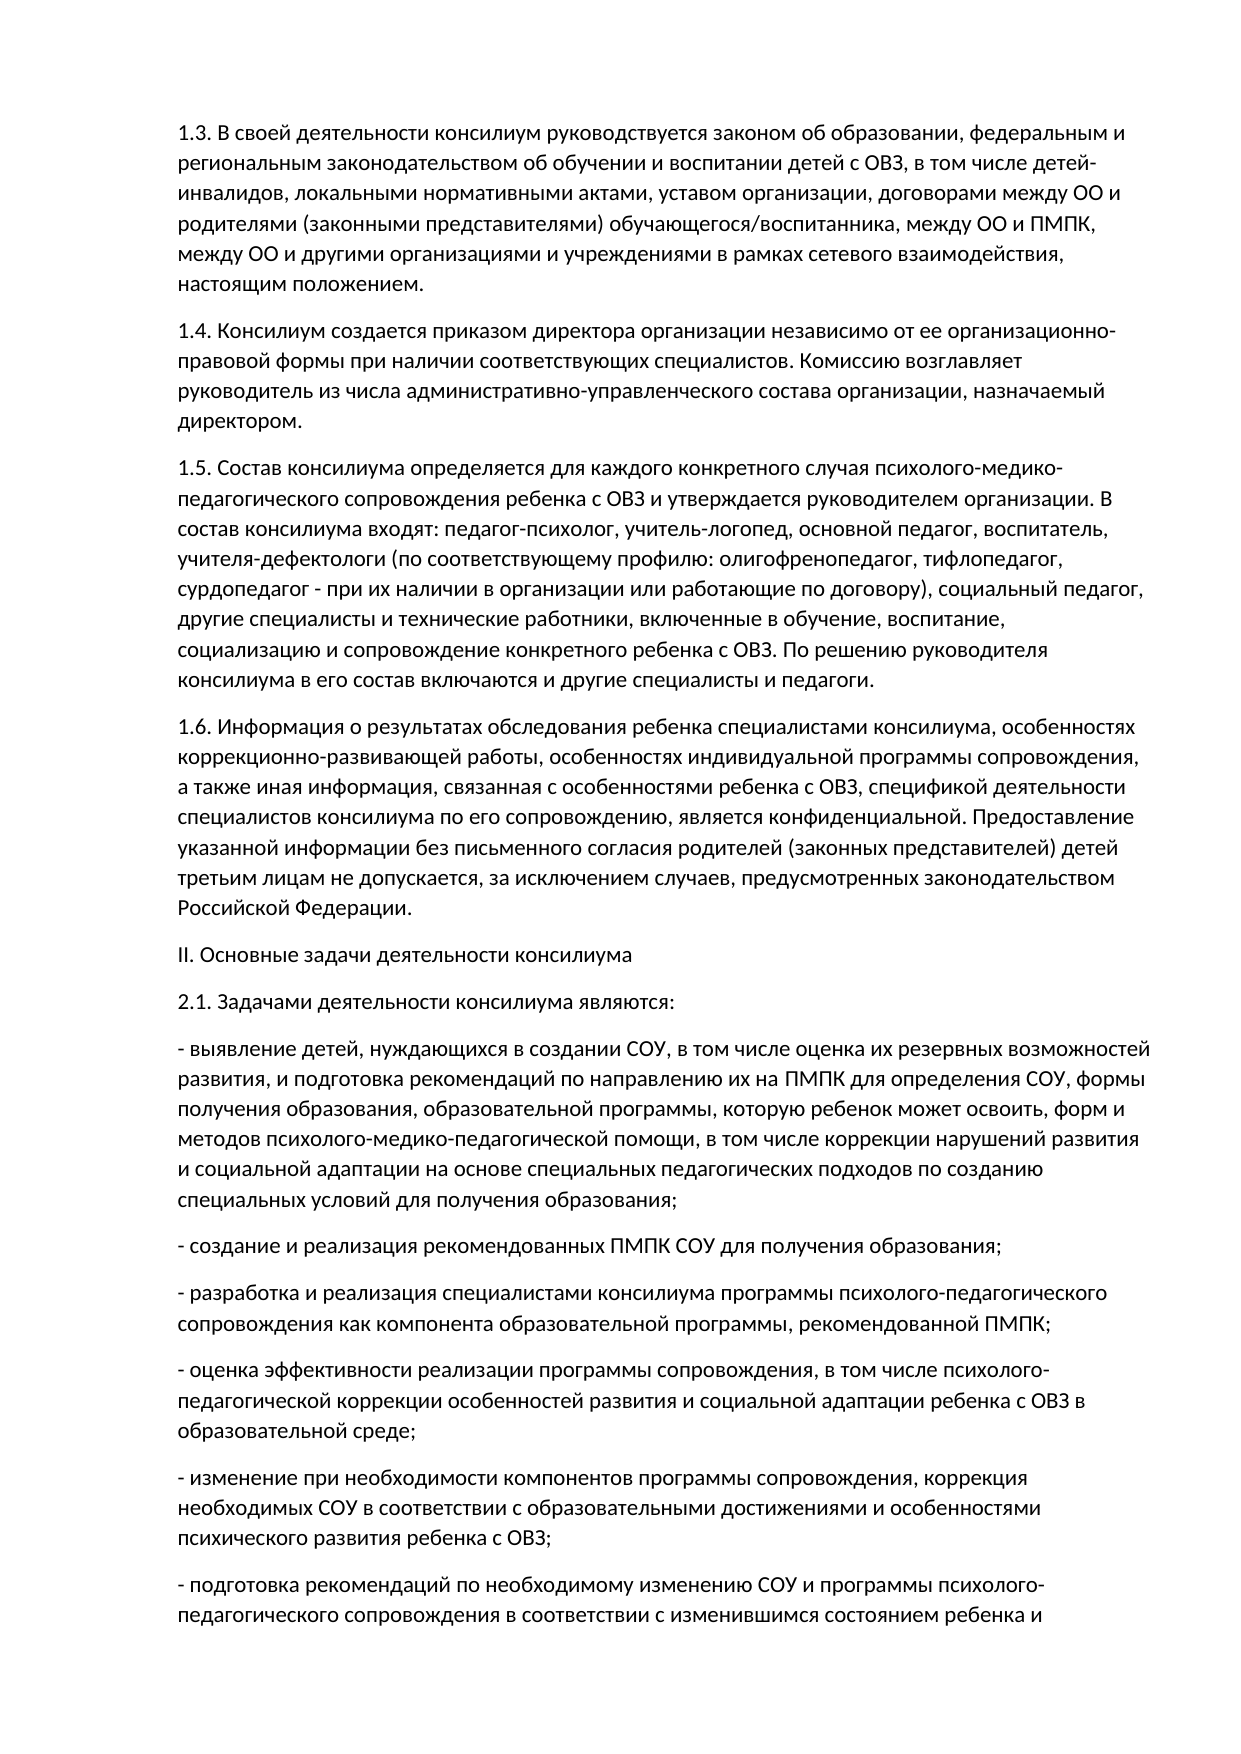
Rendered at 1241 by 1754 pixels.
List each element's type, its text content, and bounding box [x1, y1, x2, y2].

text - изменение при необходимости компонентов программы сопровождения, коррекция необходимых СОУ в соответствии с образовательными достижениями и особенностями психического развития ребенка с ОВЗ; [177, 1463, 1152, 1551]
text - разработка и реализация специалистами консилиума программы психолого-педагогического сопровождения как компонента образовательной программы, рекомендованной ПМПК; [177, 1278, 1152, 1337]
text 1.5. Состав консилиума определяется для каждого конкретного случая психолого-медико-педагогического сопровождения ребенка с ОВЗ и утверждается руководителем организации. В состав консилиума входят: педагог-психолог, учитель-логопед, основной педагог, воспитатель, учителя-дефектологи (по соответствующему профилю: олигофренопедагог, тифлопедагог, сурдопедагог - при их наличии в организации или работающие по договору), социальный педагог, другие специалисты и технические работники, включенные в обучение, воспитание, социализацию и сопровождение конкретного ребенка с ОВЗ. По решению руководителя консилиума в его состав включаются и другие специалисты и педагоги. [177, 453, 1152, 693]
text 1.6. Информация о результатах обследования ребенка специалистами консилиума, особенностях коррекционно-развивающей работы, особенностях индивидуальной программы сопровождения, а также иная информация, связанная с особенностями ребенка с ОВЗ, спецификой деятельности специалистов консилиума по его сопровождению, является конфиденциальной. Предоставление указанной информации без письменного согласия родителей (законных представителей) детей третьим лицам не допускается, за исключением случаев, предусмотренных законодательством Российской Федерации. [177, 712, 1152, 921]
text 2.1. Задачами деятельности консилиума являются: [177, 987, 1152, 1015]
text 1.4. Консилиум создается приказом директора организации независимо от ее организационно-правовой формы при наличии соответствующих специалистов. Комиссию возглавляет руководитель из числа административно-управленческого состава организации, назначаемый директором. [177, 316, 1152, 435]
text - создание и реализация рекомендованных ПМПК СОУ для получения образования; [177, 1232, 1152, 1260]
text - оценка эффективности реализации программы сопровождения, в том числе психолого-педагогической коррекции особенностей развития и социальной адаптации ребенка с ОВЗ в образовательной среде; [177, 1356, 1152, 1444]
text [177, 1570, 1152, 1628]
text - выявление детей, нуждающихся в создании СОУ, в том числе оценка их резервных возможностей развития, и подготовка рекомендаций по направлению их на ПМПК для определения СОУ, формы получения образования, образовательной программы, которую ребенок может освоить, форм и методов психолого-медико-педагогической помощи, в том числе коррекции нарушений развития и социальной адаптации на основе специальных педагогических подходов по созданию специальных условий для получения образования; [177, 1034, 1152, 1213]
text 1.3. В своей деятельности консилиум руководствуется законом об образовании, федеральным и региональным законодательством об обучении и воспитании детей с ОВЗ, в том числе детей-инвалидов, локальными нормативными актами, уставом организации, договорами между ОО и родителями (законными представителями) обучающегося/воспитанника, между ОО и ПМПК, между ОО и другими организациями и учреждениями в рамках сетевого взаимодействия, настоящим положением. [177, 118, 1152, 297]
text II. Основные задачи деятельности консилиума [177, 940, 1152, 968]
